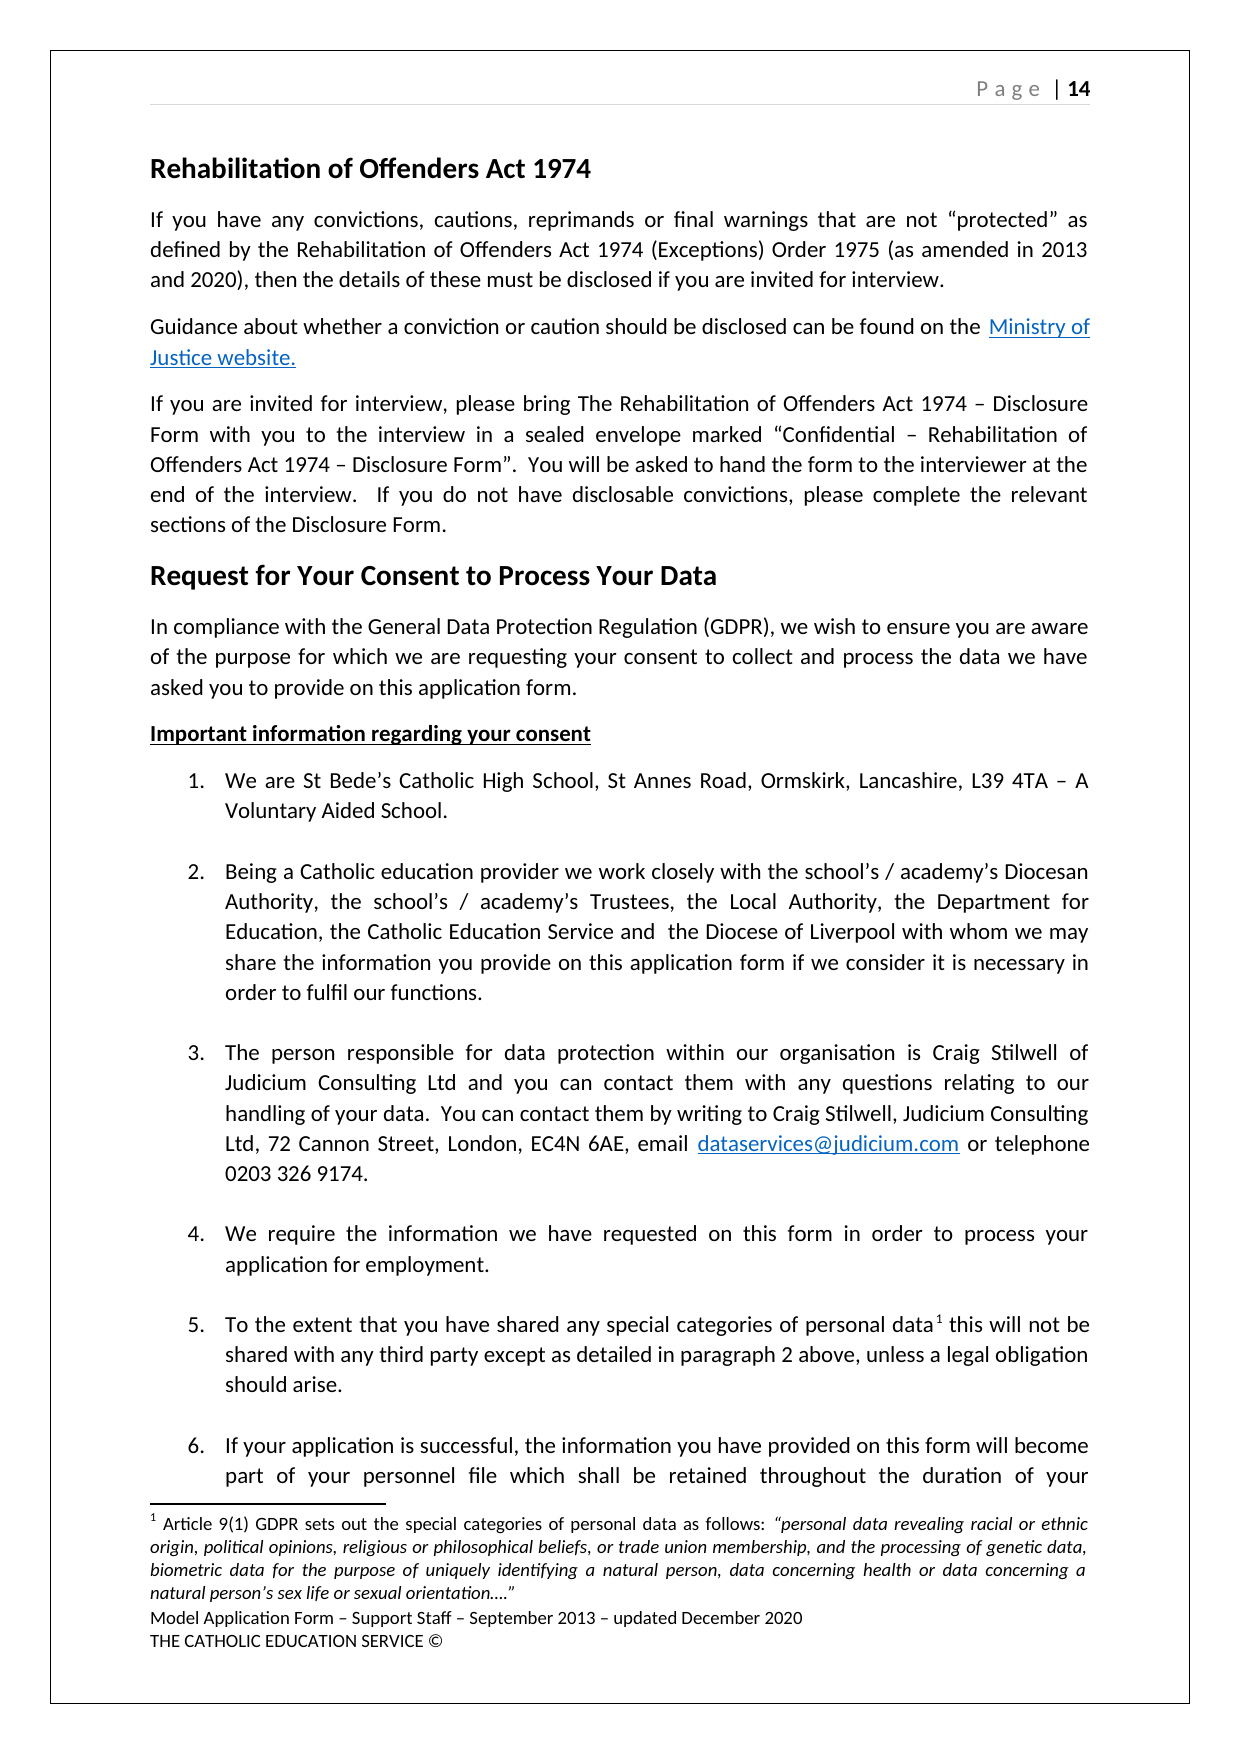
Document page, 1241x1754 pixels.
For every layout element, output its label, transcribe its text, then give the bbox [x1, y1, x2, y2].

text In compliance with the General Data Protection Regulation (GDPR), we wish to ensure you are aware of the purpose for which we are requesting your consent to collect and process the data we have asked you to provide on this application form. [150, 612, 1090, 701]
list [187, 1431, 1090, 1489]
list The person responsible for data protection within our organisation is Craig Stilwell of Judicium Consulting Ltd and you can contact them with any questions relating to our handling of your data. You can contact them by writing to Craig Stilwell, Judicium Consulting Ltd, 72 Cannon Street, London, EC4N 6AE, email dataservices@judicium.com or telephone 0203 326 9174. [187, 1038, 1090, 1187]
text Important information regarding your consent [150, 719, 1090, 748]
text Rehabilitation of Offenders Act 1974 [150, 150, 1090, 186]
list We require the information we have requested on this form in order to process your application for employment. [187, 1219, 1090, 1278]
text Guidance about whether a conviction or caution should be disclosed can be found on the Ministry of Justice website. [150, 312, 1090, 371]
list We are St Bede’s Catholic High School, St Annes Road, Ormskirk, Lancashire, L39 4TA – A Voluntary Aided School. [187, 766, 1090, 825]
list To the extent that you have shared any special categories of personal data this will not be shared with any third party except as detailed in paragraph 2 above, unless a legal obligation should arise. [187, 1310, 1090, 1399]
text If you have any convictions, cautions, reprimands or final warnings that are not “protected” as defined by the Rehabilitation of Offenders Act 1974 (Exceptions) Order 1975 (as amended in 2013 and 2020), then the details of these must be disclosed if you are invited for interview. [150, 205, 1090, 293]
list Being a Catholic education provider we work closely with the school’s / academy’s Diocesan Authority, the school’s / academy’s Trustees, the Local Authority, the Department for Education, the Catholic Education Service and the Diocese of Liverpool with whom we may share the information you provide on this application form if we consider it is necessary in order to fulfil our functions. [187, 857, 1090, 1006]
text If you are invited for interview, please bring The Rehabilitation of Offenders Act 1974 – Disclosure Form with you to the interview in a sealed envelope marked “Confidential – Rehabilitation of Offenders Act 1974 – Disclosure Form”. You will be asked to hand the form to the interviewer at the end of the interview. If you do not have disclosable convictions, please complete the relevant sections of the Disclosure Form. [150, 389, 1090, 538]
text Request for Your Consent to Process Your Data [150, 557, 1090, 593]
